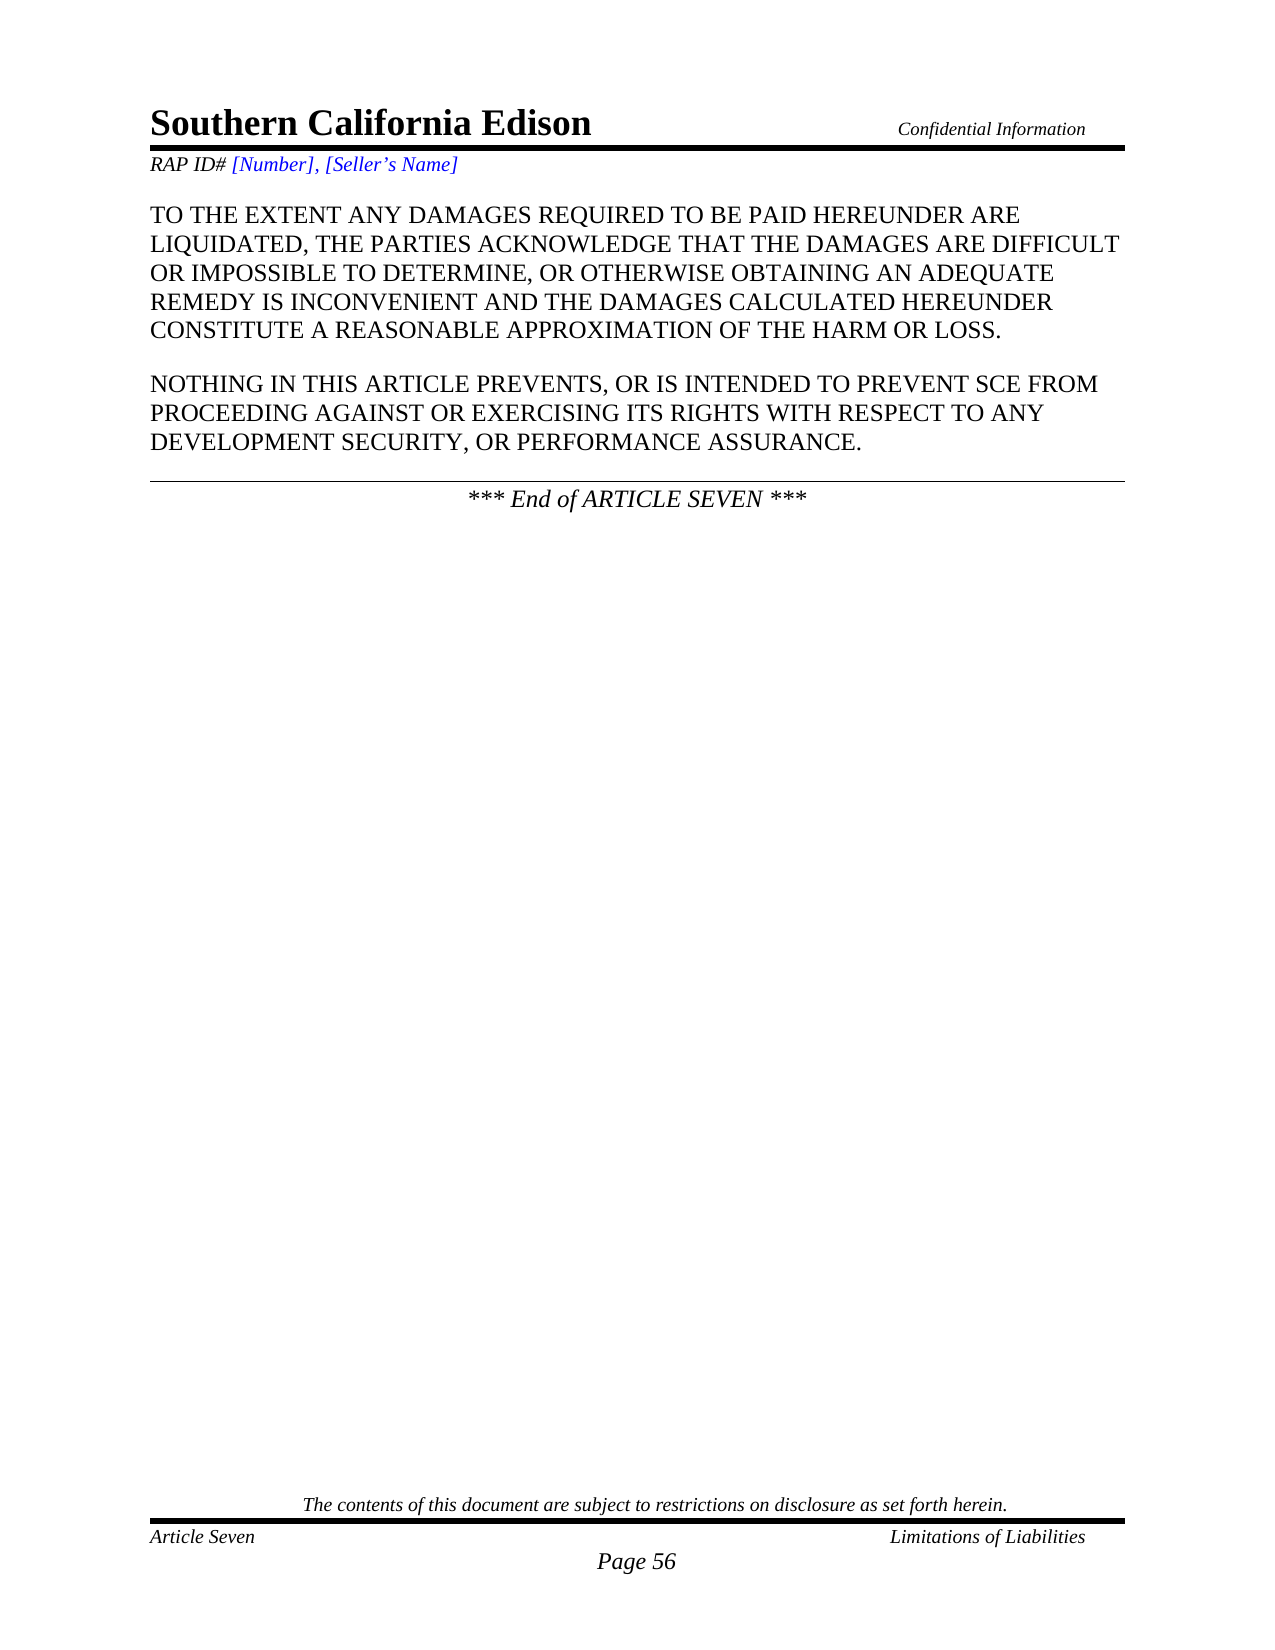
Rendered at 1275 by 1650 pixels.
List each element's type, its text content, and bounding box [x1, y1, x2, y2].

text TO THE EXTENT ANY DAMAGES REQUIRED TO BE PAID HEREUNDER ARE LIQUIDATED, THE PARTIES ACKNOWLEDGE THAT THE DAMAGES ARE DIFFICULT OR IMPOSSIBLE TO DETERMINE, OR OTHERWISE OBTAINING AN ADEQUATE REMEDY IS INCONVENIENT AND THE DAMAGES CALCULATED HEREUNDER CONSTITUTE A REASONABLE APPROXIMATION OF THE HARM OR LOSS. [150, 201, 1125, 344]
text NOTHING IN THIS ARTICLE PREVENTS, OR IS INTENDED TO PREVENT SCE FROM PROCEEDING AGAINST OR EXERCISING ITS RIGHTS WITH RESPECT TO ANY DEVELOPMENT SECURITY, OR PERFORMANCE ASSURANCE. [150, 369, 1125, 456]
text *** End of ARTICLE SEVEN *** [150, 482, 1125, 512]
